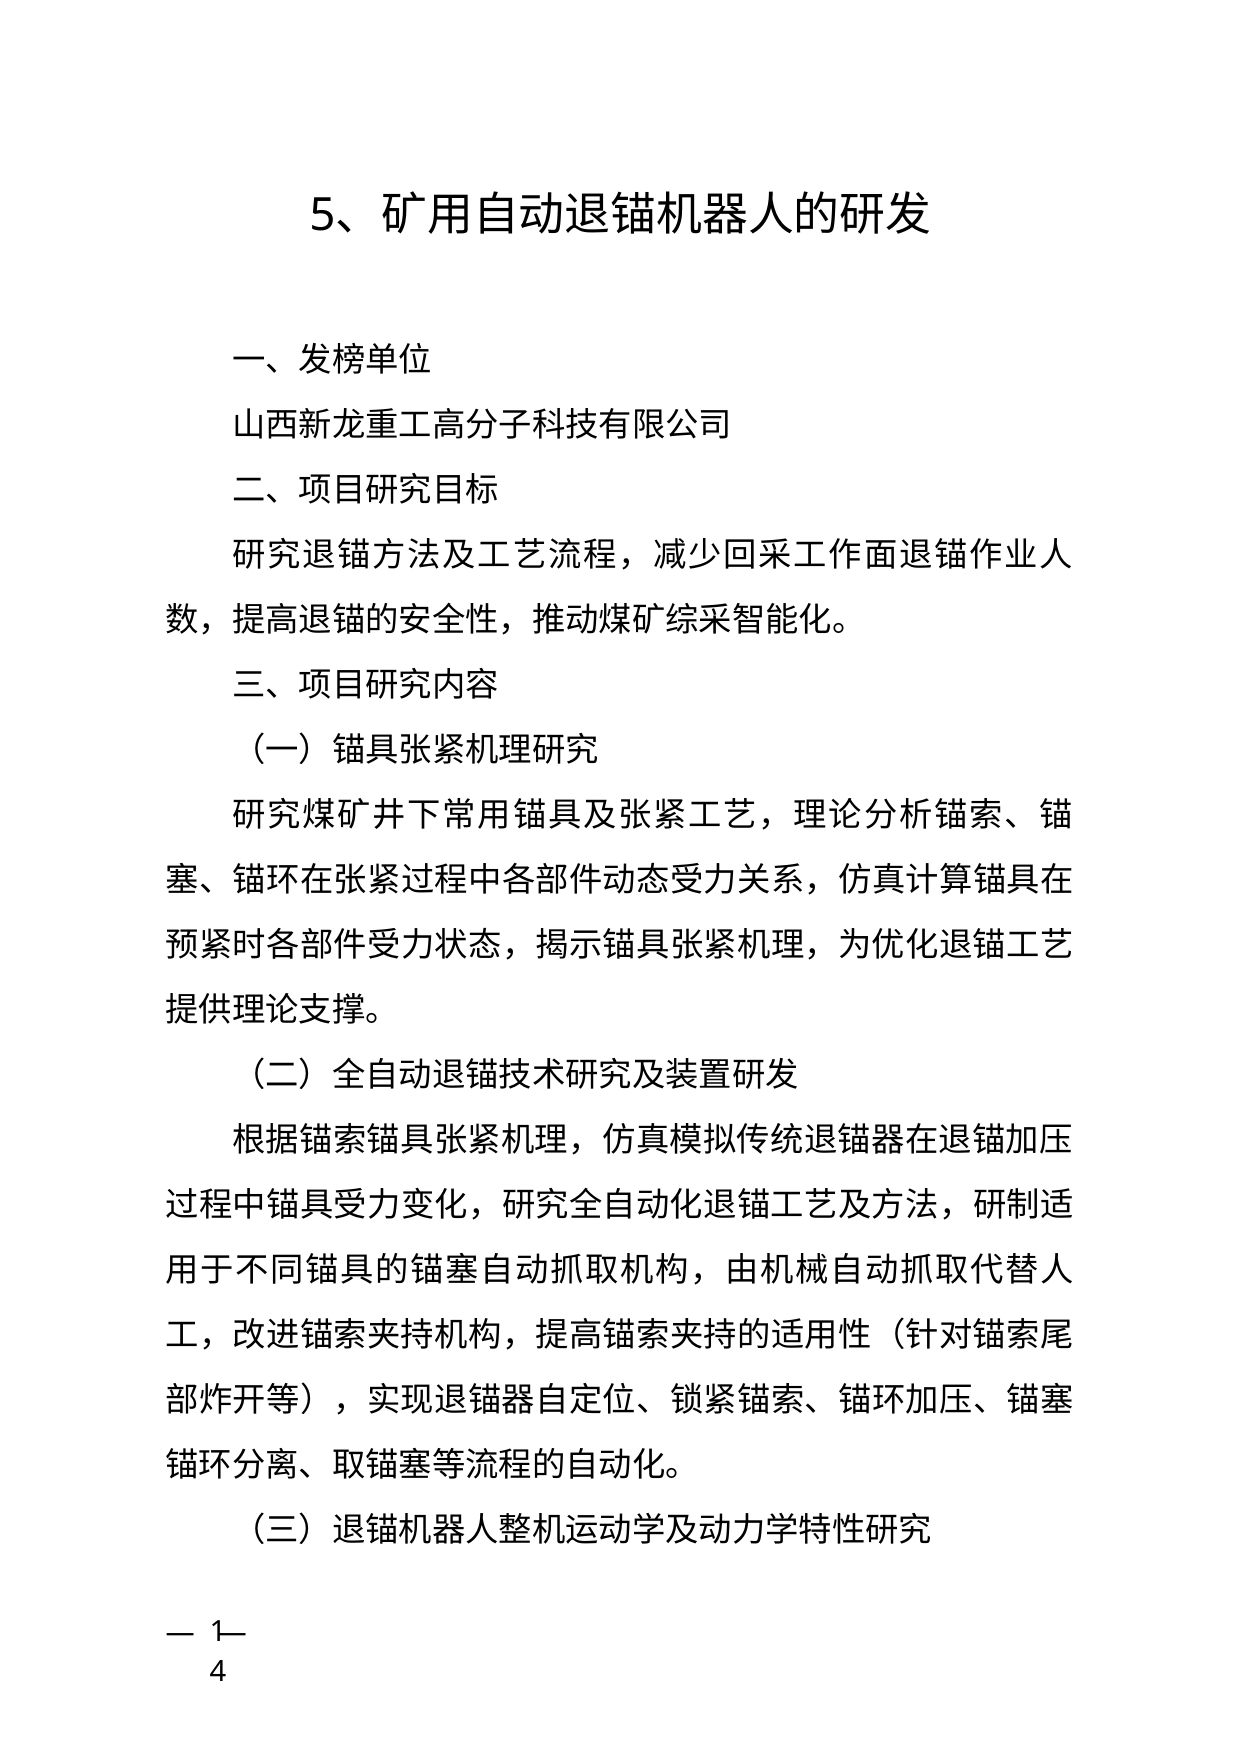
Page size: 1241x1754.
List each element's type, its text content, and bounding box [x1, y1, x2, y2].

text 三、项目研究内容 [165, 649, 1075, 714]
text （三）退锚机器人整机运动学及动力学特性研究 [165, 1494, 1075, 1559]
text 研究煤矿井下常用锚具及张紧工艺，理论分析锚索、锚塞、锚环在张紧过程中各部件动态受力关系，仿真计算锚具在预紧时各部件受力状态，揭示锚具张紧机理，为优化退锚工艺提供理论支撑。 [165, 779, 1075, 1039]
text 5、矿用自动退锚机器人的研发 [165, 162, 1075, 259]
text 研究退锚方法及工艺流程，减少回采工作面退锚作业人数，提高退锚的安全性，推动煤矿综采智能化。 [165, 519, 1075, 649]
text 根据锚索锚具张紧机理，仿真模拟传统退锚器在退锚加压过程中锚具受力变化，研究全自动化退锚工艺及方法，研制适用于不同锚具的锚塞自动抓取机构，由机械自动抓取代替人工，改进锚索夹持机构，提高锚索夹持的适用性（针对锚索尾部炸开等），实现退锚器自定位、锁紧锚索、锚环加压、锚塞锚环分离、取锚塞等流程的自动化。 [165, 1104, 1075, 1494]
text （一）锚具张紧机理研究 [165, 714, 1075, 779]
text 二、项目研究目标 [165, 454, 1075, 519]
text （二）全自动退锚技术研究及装置研发 [165, 1039, 1075, 1104]
text 山西新龙重工高分子科技有限公司 [165, 389, 1075, 454]
text 一、发榜单位 [165, 324, 1075, 389]
